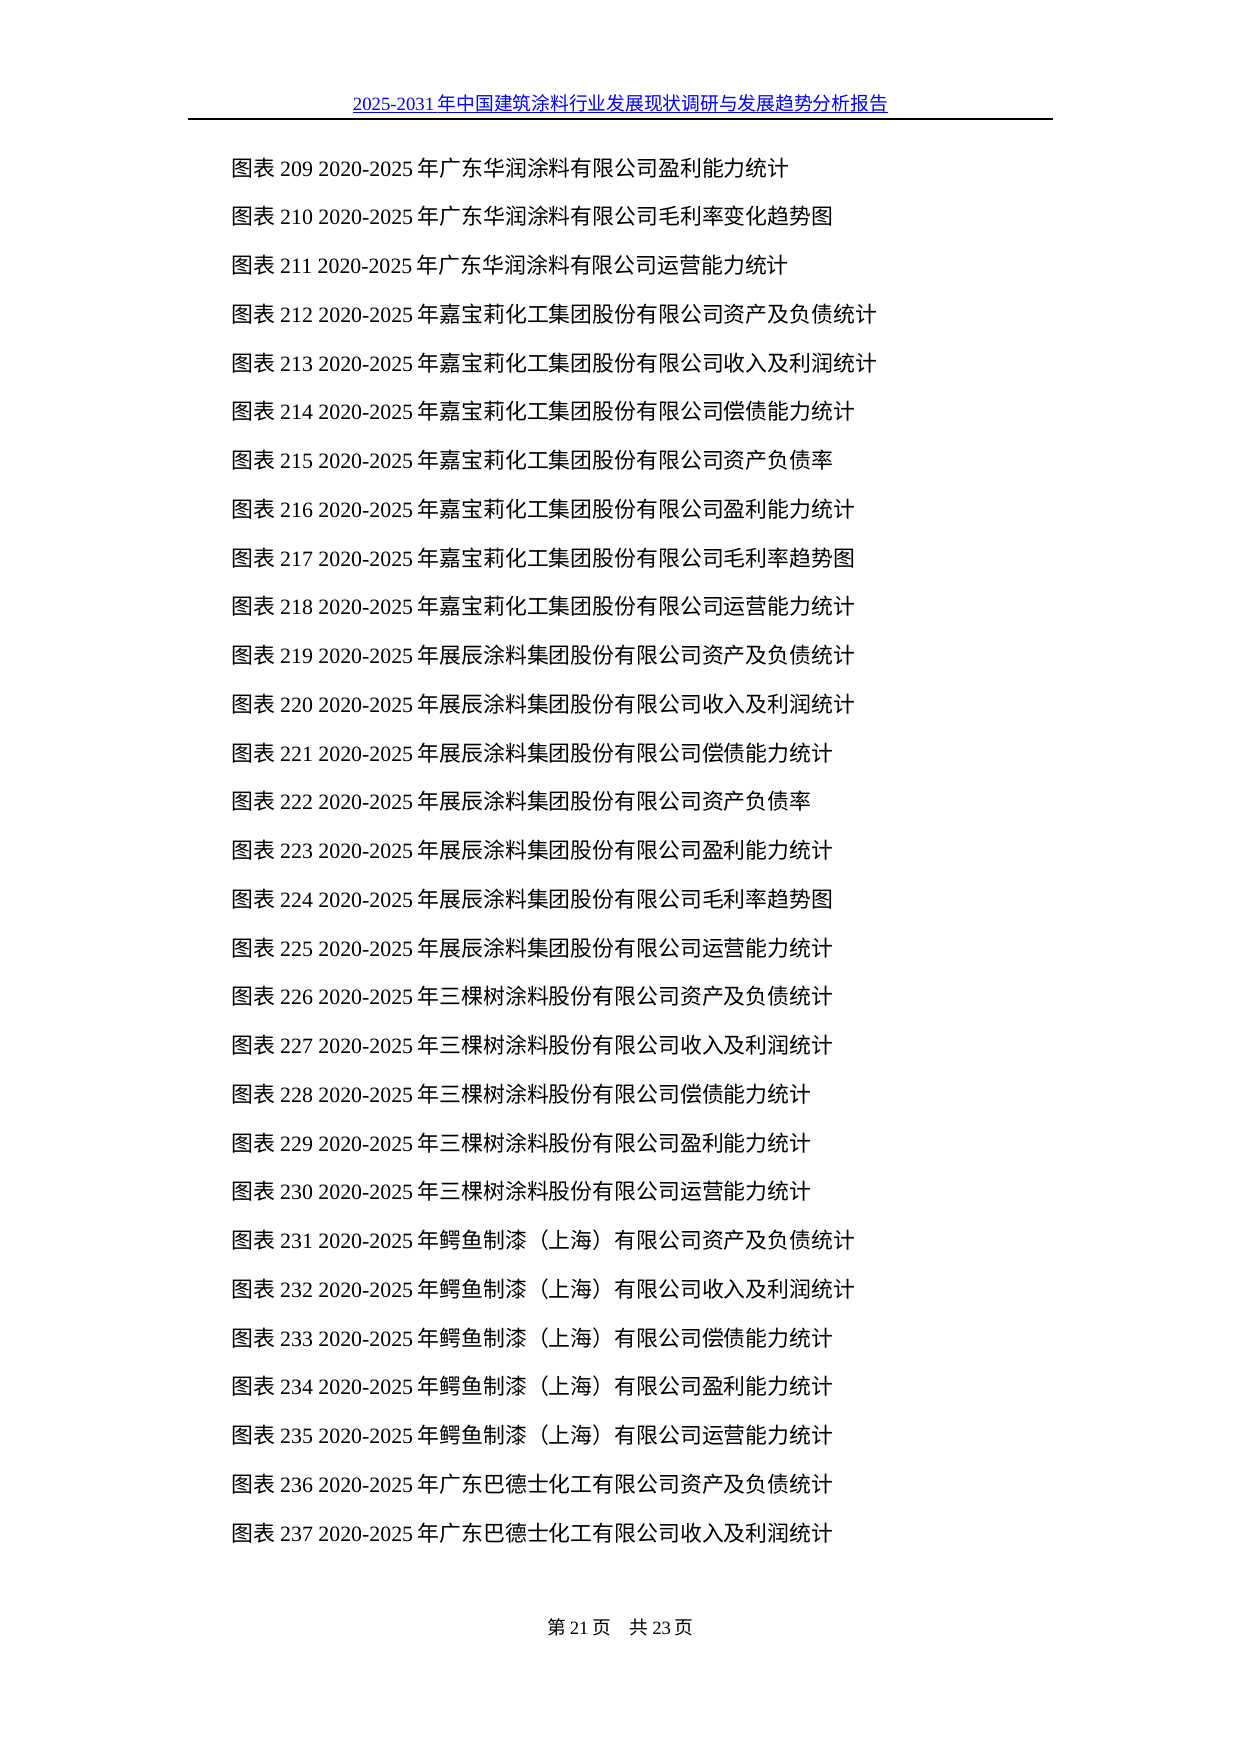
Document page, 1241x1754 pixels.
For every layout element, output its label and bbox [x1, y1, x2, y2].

text [187, 150, 1053, 1548]
